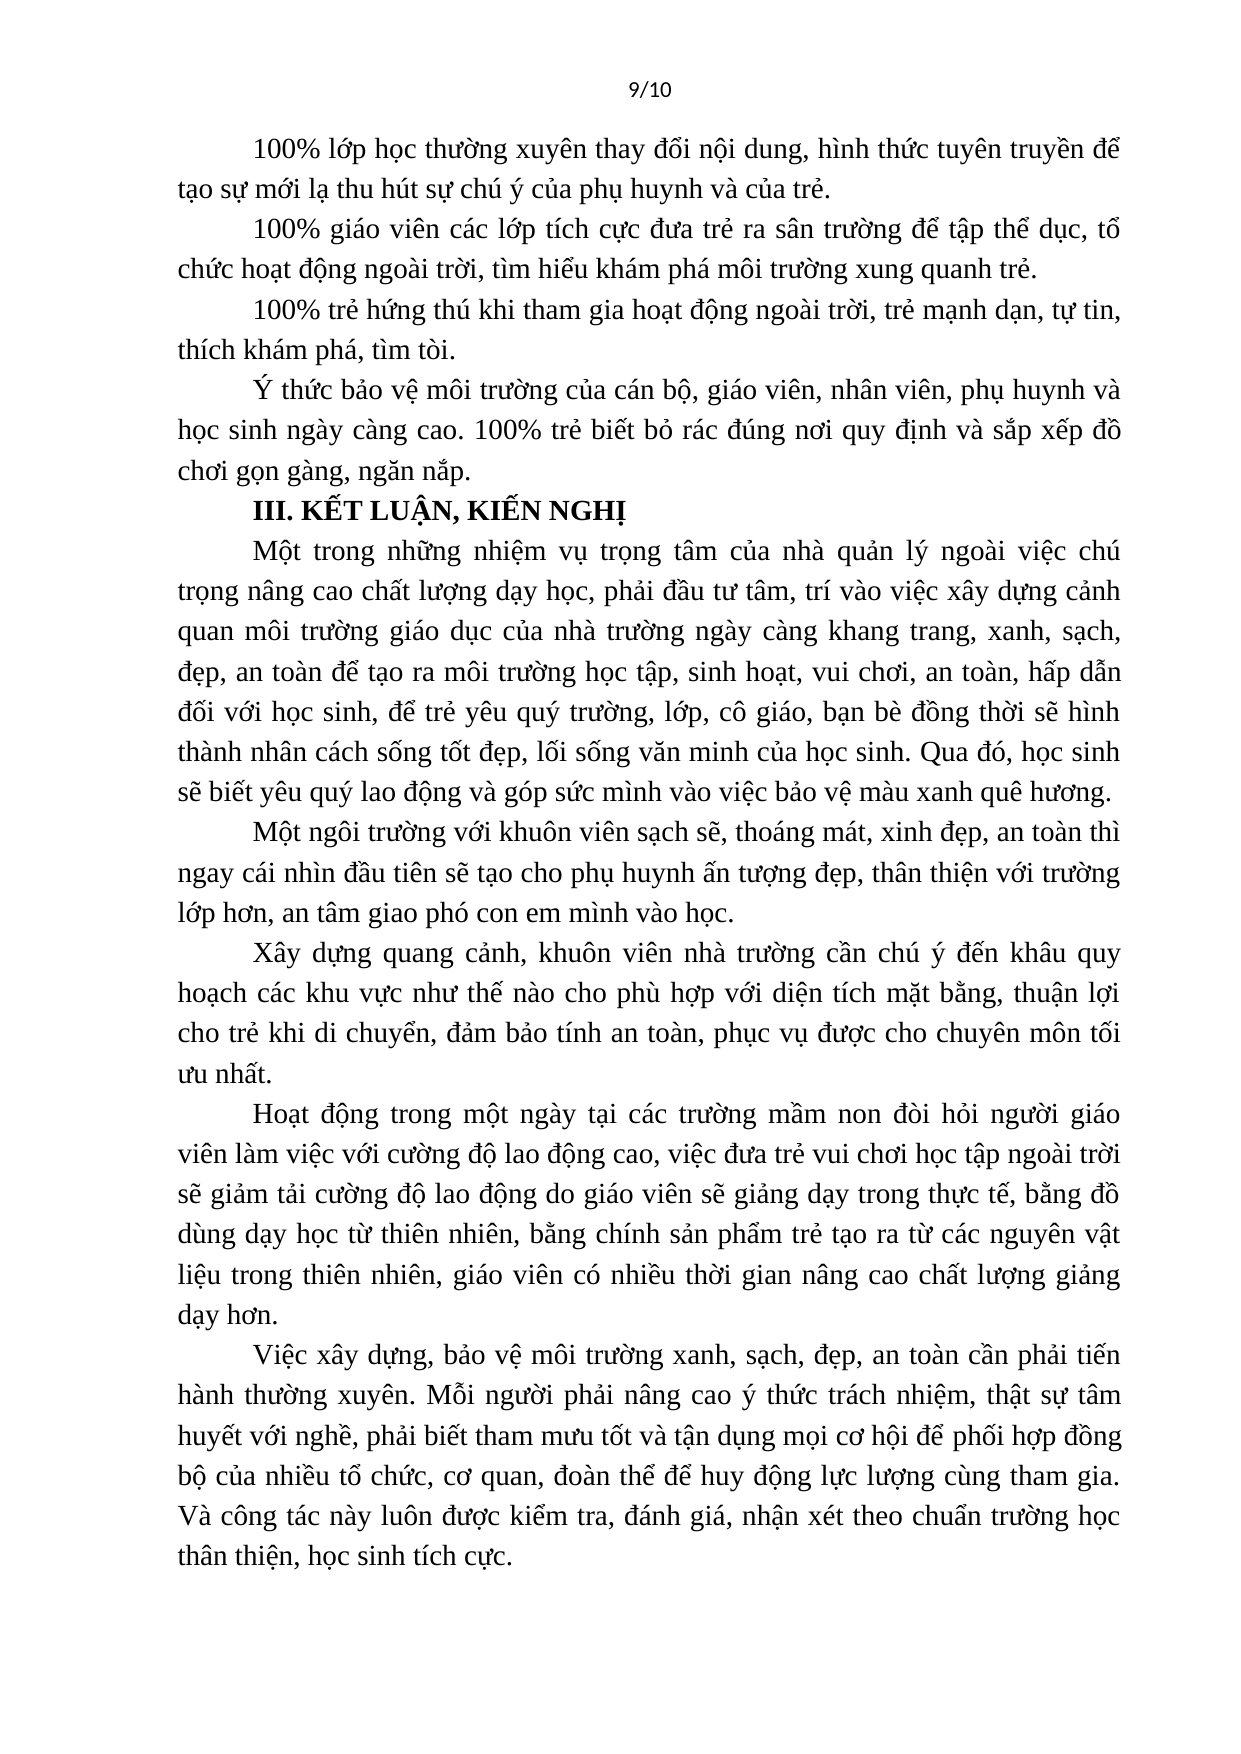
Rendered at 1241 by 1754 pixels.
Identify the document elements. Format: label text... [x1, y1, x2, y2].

text Hoạt động trong một ngày tại các trường mầm non đòi hỏi người giáo viên làm việc với cường độ lao động cao, việc đưa trẻ vui chơi học tập ngoài trời sẽ giảm tải cường độ lao động do giáo viên sẽ giảng dạy trong thực tế, bằng đồ dùng dạy học từ thiên nhiên, bằng chính sản phẩm trẻ tạo ra từ các nguyên vật liệu trong thiên nhiên, giáo viên có nhiều thời gian nâng cao chất lượng giảng dạy hơn. [177, 1096, 1122, 1331]
text 100% trẻ hứng thú khi tham gia hoạt động ngoài trời, trẻ mạnh dạn, tự tin, thích khám phá, tìm tòi. [177, 292, 1122, 366]
text 100% giáo viên các lớp tích cực đưa trẻ ra sân trường để tập thể dục, tổ chức hoạt động ngoài trời, tìm hiểu khám phá môi trường xung quanh trẻ. [177, 211, 1122, 285]
text Một ngôi trường với khuôn viên sạch sẽ, thoáng mát, xinh đẹp, an toàn thì ngay cái nhìn đầu tiên sẽ tạo cho phụ huynh ấn tượng đẹp, thân thiện với trường lớp hơn, an tâm giao phó con em mình vào học. [177, 814, 1122, 928]
text Ý thức bảo vệ môi trường của cán bộ, giáo viên, nhân viên, phụ huynh và học sinh ngày càng cao. 100% trẻ biết bỏ rác đúng nơi quy định và sắp xếp đồ chơi gọn gàng, ngăn nắp. [177, 372, 1122, 486]
text Việc xây dựng, bảo vệ môi trường xanh, sạch, đẹp, an toàn cần phải tiến hành thường xuyên. Mỗi người phải nâng cao ý thức trách nhiệm, thật sự tâm huyết với nghề, phải biết tham mưu tốt và tận dụng mọi cơ hội để phối hợp đồng bộ của nhiều tổ chức, cơ quan, đoàn thể để huy động lực lượng cùng tham gia. Và công tác này luôn được kiểm tra, đánh giá, nhận xét theo chuẩn trường học thân thiện, học sinh tích cực. [177, 1337, 1122, 1572]
text Xây dựng quang cảnh, khuôn viên nhà trường cần chú ý đến khâu quy hoạch các khu vực như thế nào cho phù hợp với diện tích mặt bằng, thuận lợi cho trẻ khi di chuyển, đảm bảo tính an toàn, phục vụ được cho chuyên môn tối ưu nhất. [177, 935, 1122, 1089]
text 100% lớp học thường xuyên thay đổi nội dung, hình thức tuyên truyền để tạo sự mới lạ thu hút sự chú ý của phụ huynh và của trẻ. [177, 131, 1122, 205]
text III. KẾT LUẬN, KIẾN NGHỊ [177, 493, 1122, 526]
text Một trong những nhiệm vụ trọng tâm của nhà quản lý ngoài việc chú trọng nâng cao chất lượng dạy học, phải đầu tư tâm, trí vào việc xây dựng cảnh quan môi trường giáo dục của nhà trường ngày càng khang trang, xanh, sạch, đẹp, an toàn để tạo ra môi trường học tập, sinh hoạt, vui chơi, an toàn, hấp dẫn đối với học sinh, để trẻ yêu quý trường, lớp, cô giáo, bạn bè đồng thời sẽ hình thành nhân cách sống tốt đẹp, lối sống văn minh của học sinh. Qua đó, học sinh sẽ biết yêu quý lao động và góp sức mình vào việc bảo vệ màu xanh quê hương. [177, 533, 1122, 808]
